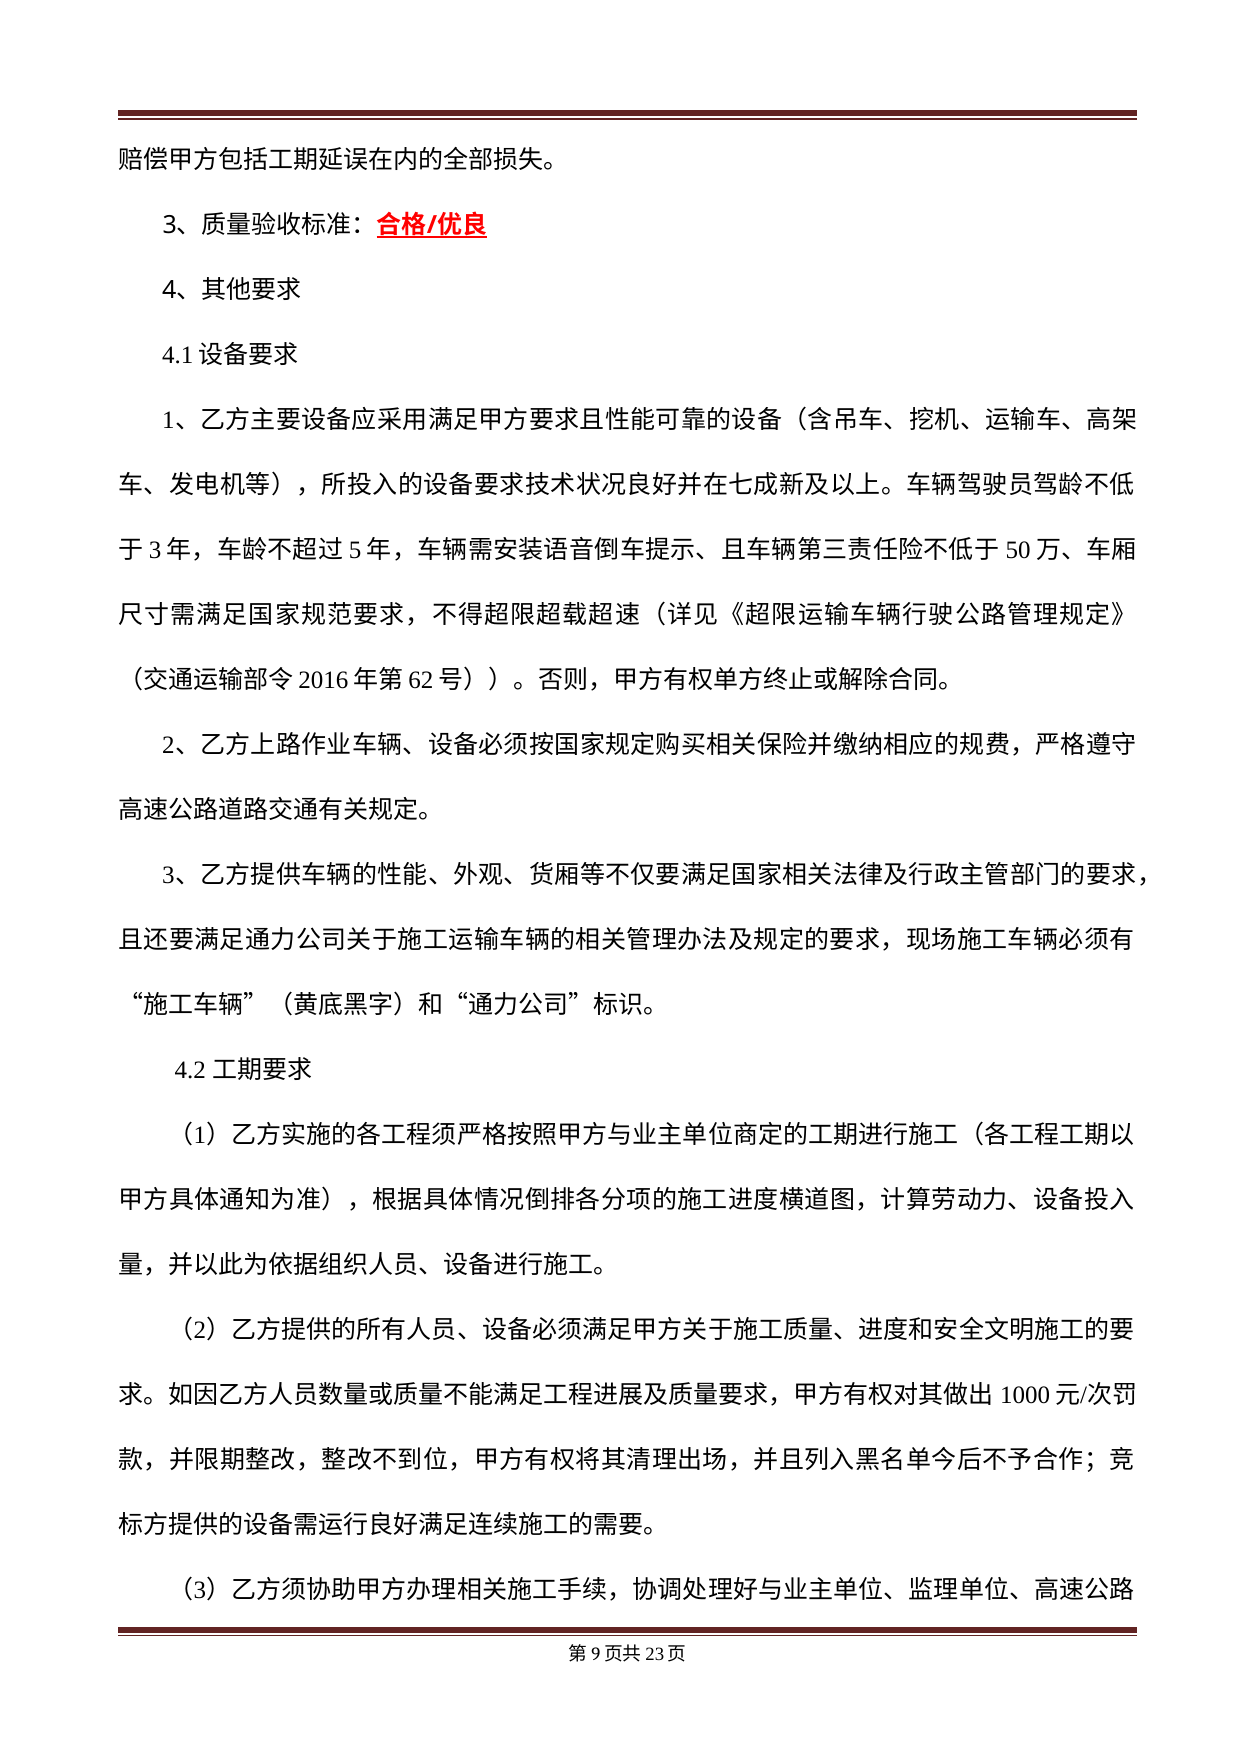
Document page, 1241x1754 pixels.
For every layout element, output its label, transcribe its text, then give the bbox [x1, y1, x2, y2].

text 4.1设备要求 [118, 321, 1137, 386]
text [118, 126, 1134, 191]
text （2）乙方提供的所有人员、设备必须满足甲方关于施工质量、进度和安全文明施工的要求。如因乙方人员数量或质量不能满足工程进展及质量要求，甲方有权对其做出1000元/次罚款，并限期整改，整改不到位，甲方有权将其清理出场，并且列入黑名单今后不予合作；竞标方提供的设备需运行良好满足连续施工的需要。 [118, 1296, 1137, 1556]
text 3、乙方提供车辆的性能、外观、货厢等不仅要满足国家相关法律及行政主管部门的要求，且还要满足通力公司关于施工运输车辆的相关管理办法及规定的要求，现场施工车辆必须有“施工车辆”（黄底黑字）和“通力公司”标识。 [118, 841, 1137, 1036]
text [118, 1556, 1137, 1621]
text （1）乙方实施的各工程须严格按照甲方与业主单位商定的工期进行施工（各工程工期以甲方具体通知为准），根据具体情况倒排各分项的施工进度横道图，计算劳动力、设备投入量，并以此为依据组织人员、设备进行施工。 [118, 1101, 1137, 1296]
text 2、乙方上路作业车辆、设备必须按国家规定购买相关保险并缴纳相应的规费，严格遵守高速公路道路交通有关规定。 [118, 711, 1137, 841]
text 4、其他要求 [118, 256, 1137, 321]
text 3、质量验收标准：/优良 [162, 191, 1134, 256]
text 4.2 工期要求 [118, 1036, 1137, 1101]
text 1、乙方主要设备应采用满足甲方要求且性能可靠的设备（含吊车、挖机、运输车、高架车、发电机等），所投入的设备要求技术状况良好并在七成新及以上。车辆驾驶员驾龄不低于3年，车龄不超过5年，车辆需安装语音倒车提示、且车辆第三责任险不低于50万、车厢尺寸需满足国家规范要求，不得超限超载超速（详见《超限运输车辆行驶公路管理规定》（交通运输部令2016年第62号））。否则，甲方有权单方终止或解除合同。 [118, 386, 1137, 711]
